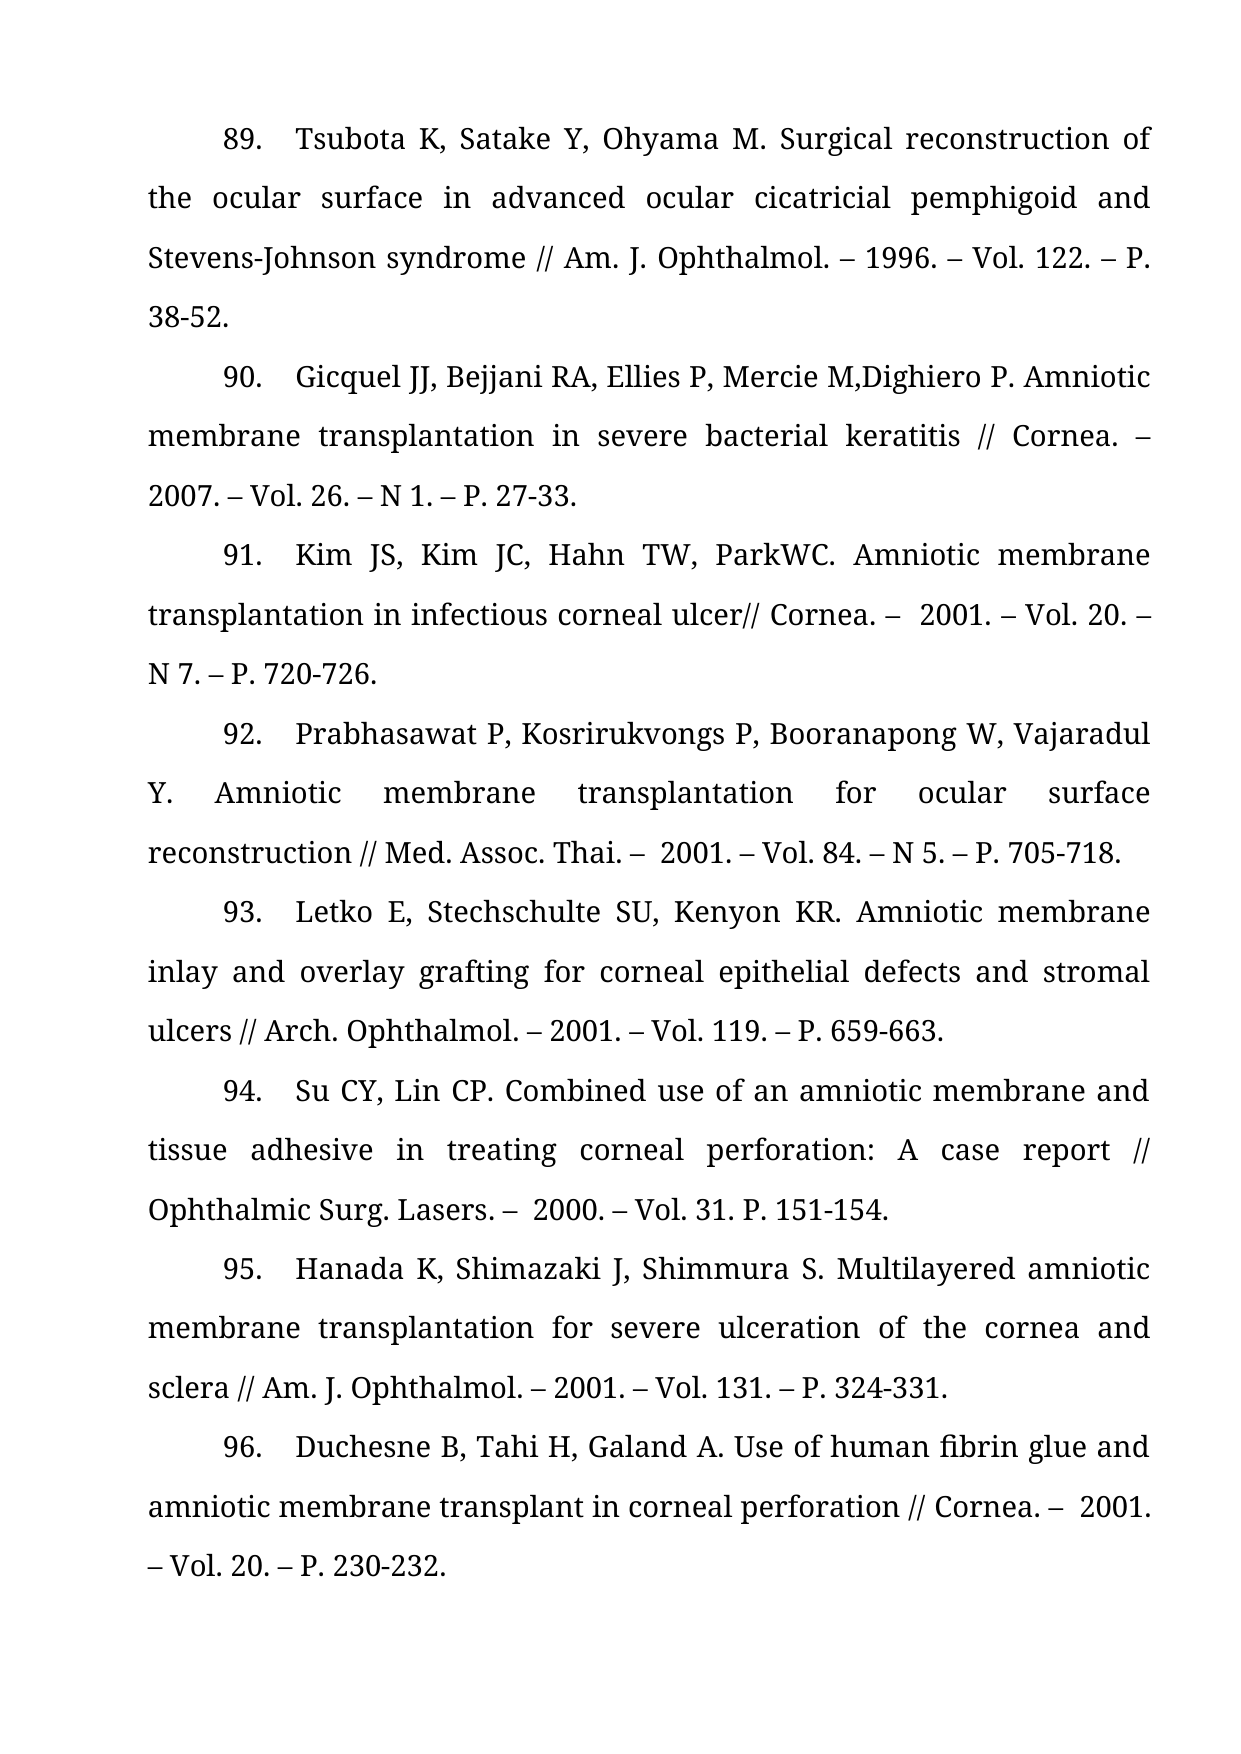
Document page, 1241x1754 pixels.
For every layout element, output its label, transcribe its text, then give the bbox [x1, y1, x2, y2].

list Letko E, Stechschulte SU, Kenyon KR. Amniotic membrane inlay and overlay grafting for corneal epithelial defects and stromal ulcers // Arch. Ophthalmol. – 2001. – Vol. 119. – P. 659-663. [148, 891, 1152, 1050]
list Gicquel JJ, Bejjani RA, Ellies P, Mercie M,Dighiero P. Amniotic membrane transplantation in severe bacterial keratitis // Cornea. – 2007. – Vol. 26. – N 1. – P. 27-33. [148, 356, 1152, 515]
list Su CY, Lin CP. Combined use of an amniotic membrane and tissue adhesive in treating corneal perforation: A case report // Ophthalmic Surg. Lasers. – 2000. – Vol. 31. P. 151-154. [148, 1070, 1152, 1228]
list Kim JS, Kim JC, Hahn TW, ParkWC. Amniotic membrane transplantation in infectious corneal ulcer// Cornea. – 2001. – Vol. 20. – N 7. – P. 720-726. [148, 534, 1152, 693]
list Hanada K, Shimazaki J, Shimmura S. Multilayered amniotic membrane transplantation for severe ulceration of the cornea and sclera // Am. J. Ophthalmol. – 2001. – Vol. 131. – P. 324-331. [148, 1248, 1152, 1407]
list Tsubota K, Satake Y, Ohyama M. Surgical reconstruction of the ocular surface in advanced ocular cicatricial pemphigoid and Stevens-Johnson syndrome // Am. J. Ophthalmol. – 1996. – Vol. 122. – P. 38-52. [148, 118, 1152, 336]
list Prabhasawat P, Kosrirukvongs P, Booranapong W, Vajaradul Y. Amniotic membrane transplantation for ocular surface reconstruction // Med. Assoc. Thai. – 2001. – Vol. 84. – N 5. – P. 705-718. [148, 713, 1152, 872]
list Duchesne B, Tahi H, Galand A. Use of human fibrin glue and amniotic membrane transplant in corneal perforation // Cornea. – 2001. – Vol. 20. – P. 230-232. [148, 1427, 1152, 1585]
